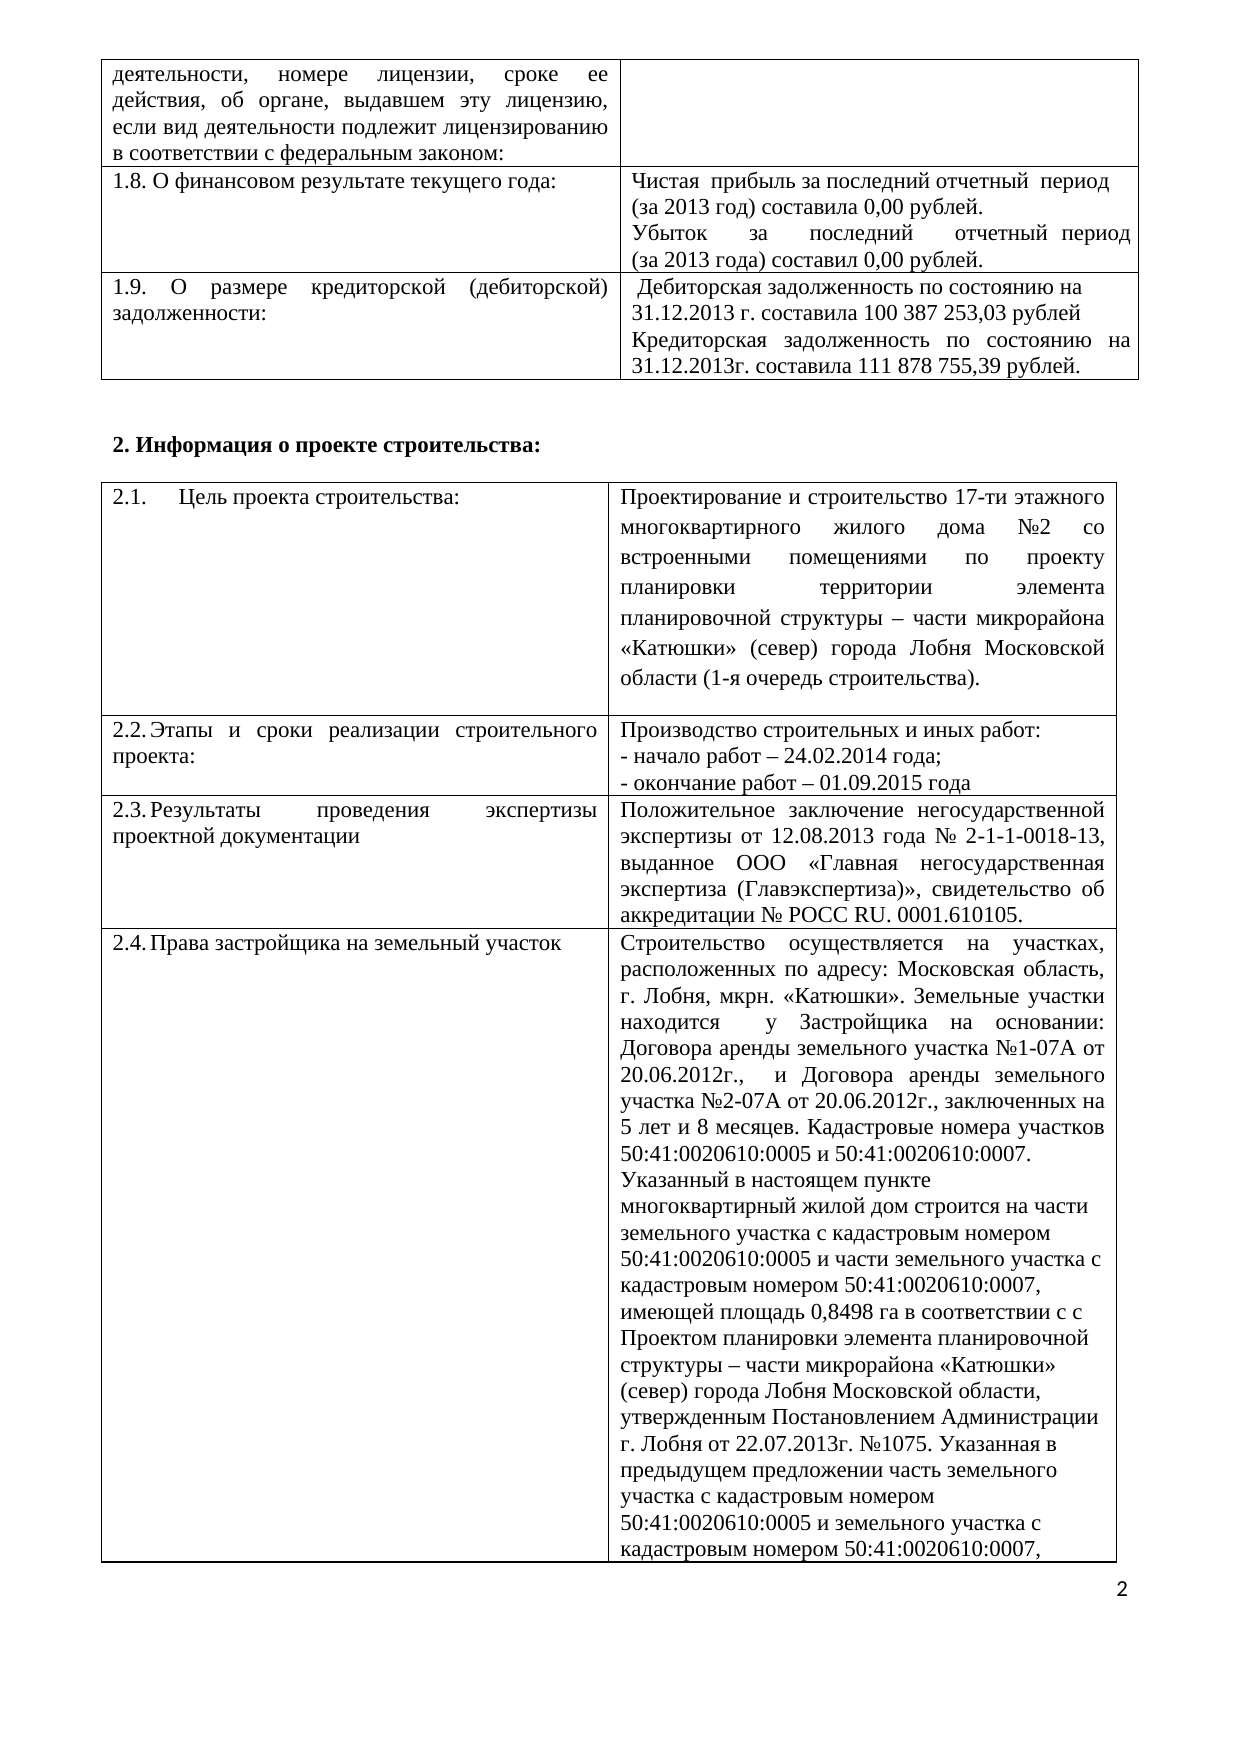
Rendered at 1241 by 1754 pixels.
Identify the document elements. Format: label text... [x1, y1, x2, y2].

table_cell 1.8. О финансовом результате текущего года: [102, 167, 620, 272]
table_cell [102, 929, 608, 1561]
table_cell Чистая прибыль за последний отчетный период (за 2013 год) составила 0,00 рублей. Убыток за последний отчетный период (за 2013 года) составил 0,00 рублей. [621, 167, 1138, 272]
table_cell Производство строительных и иных работ: - начало работ – 24.02.2014 года; - окончание работ – 01.09.2015 года [609, 716, 1116, 795]
text 2. Информация о проекте строительства: [112, 431, 1131, 457]
table_cell 1.9. О размере кредиторской (дебиторской) задолженности: [102, 273, 620, 378]
table_header Цель проекта строительства: [102, 483, 608, 715]
table_cell Результаты проведения экспертизы проектной документации [102, 796, 608, 928]
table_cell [621, 60, 1138, 166]
table_header Проектирование и строительство 17-ти этажного многоквартирного жилого дома №2 со встроенными помещениями по проекту планировки территории элемента планировочной структуры – части микрорайона «Катюшки» (север) города Лобня Московской области (1-я очередь строительства). [609, 483, 1116, 715]
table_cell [609, 929, 1116, 1561]
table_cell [102, 60, 620, 166]
table_cell Положительное заключение негосударственной экспертизы от 12.08.2013 года № 2-1-1-0018-13, выданное ООО «Главная негосударственная экспертиза (Главэкспертиза)», свидетельство об аккредитации № РОСС RU. 0001.610105. [609, 796, 1116, 928]
table_cell Дебиторская задолженность по состоянию на 31.12.2013 г. составила 100 387 253,03 рублей Кредиторская задолженность по состоянию на 31.12.2013г. составила 111 878 755,39 рублей. [621, 273, 1138, 378]
table_cell Этапы и сроки реализации строительного проекта: [102, 716, 608, 795]
